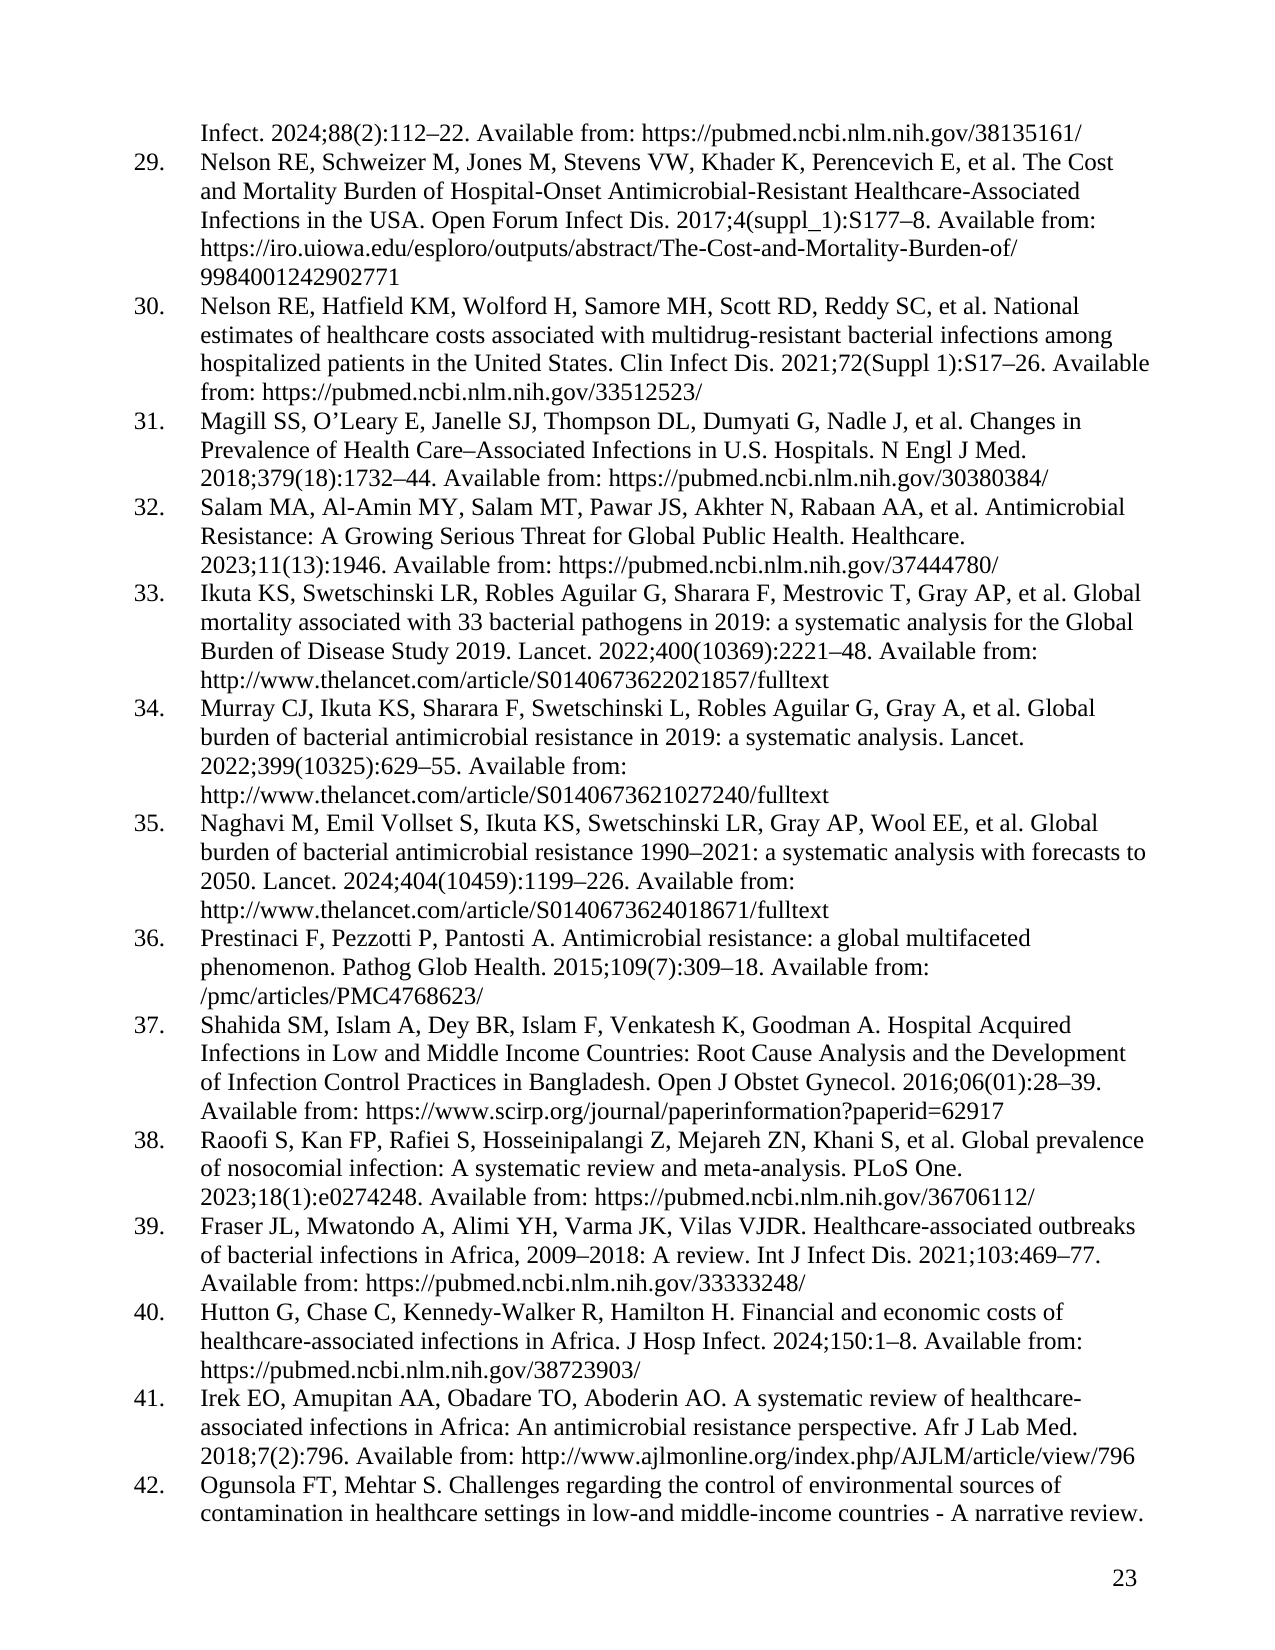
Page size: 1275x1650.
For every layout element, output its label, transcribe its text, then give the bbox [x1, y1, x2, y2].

text 36. Prestinaci F, Pezzotti P, Pantosti A. Antimicrobial resistance: a global multifaceted phenomenon. Pathog Glob Health. 2015;109(7):309–18. Available from: /pmc/articles/PMC4768623/ [133, 923, 1152, 1010]
text 35. Naghavi M, Emil Vollset S, Ikuta KS, Swetschinski LR, Gray AP, Wool EE, et al. Global burden of bacterial antimicrobial resistance 1990–2021: a systematic analysis with forecasts to 2050. Lancet. 2024;404(10459):1199–226. Available from: http://www.thelancet.com/article/S0140673624018671/fulltext [133, 808, 1152, 923]
text 32. Salam MA, Al-Amin MY, Salam MT, Pawar JS, Akhter N, Rabaan AA, et al. Antimicrobial Resistance: A Growing Serious Threat for Global Public Health. Healthcare. 2023;11(13):1946. Available from: https://pubmed.ncbi.nlm.nih.gov/37444780/ [133, 492, 1152, 578]
text 39. Fraser JL, Mwatondo A, Alimi YH, Varma JK, Vilas VJDR. Healthcare-associated outbreaks of bacterial infections in Africa, 2009–2018: A review. Int J Infect Dis. 2021;103:469–77. Available from: https://pubmed.ncbi.nlm.nih.gov/33333248/ [133, 1211, 1152, 1297]
text 31. Magill SS, O’Leary E, Janelle SJ, Thompson DL, Dumyati G, Nadle J, et al. Changes in Prevalence of Health Care–Associated Infections in U.S. Hospitals. N Engl J Med. 2018;379(18):1732–44. Available from: https://pubmed.ncbi.nlm.nih.gov/30380384/ [133, 406, 1152, 492]
text 34. Murray CJ, Ikuta KS, Sharara F, Swetschinski L, Robles Aguilar G, Gray A, et al. Global burden of bacterial antimicrobial resistance in 2019: a systematic analysis. Lancet. 2022;399(10325):629–55. Available from: http://www.thelancet.com/article/S0140673621027240/fulltext [133, 693, 1152, 808]
text 41. Irek EO, Amupitan AA, Obadare TO, Aboderin AO. A systematic review of healthcare-associated infections in Africa: An antimicrobial resistance perspective. Afr J Lab Med. 2018;7(2):796. Available from: http://www.ajlmonline.org/index.php/AJLM/article/view/796 [133, 1383, 1152, 1470]
text 29. Nelson RE, Schweizer M, Jones M, Stevens VW, Khader K, Perencevich E, et al. The Cost and Mortality Burden of Hospital-Onset Antimicrobial-Resistant Healthcare-Associated Infections in the USA. Open Forum Infect Dis. 2017;4(suppl_1):S177–8. Available from: https://iro.uiowa.edu/esploro/outputs/abstract/The-Cost-and-Mortality-Burden-of/9984001242902771 [133, 147, 1152, 291]
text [133, 118, 1152, 147]
text 38. Raoofi S, Kan FP, Rafiei S, Hosseinipalangi Z, Mejareh ZN, Khani S, et al. Global prevalence of nosocomial infection: A systematic review and meta-analysis. PLoS One. 2023;18(1):e0274248. Available from: https://pubmed.ncbi.nlm.nih.gov/36706112/ [133, 1125, 1152, 1211]
text 40. Hutton G, Chase C, Kennedy-Walker R, Hamilton H. Financial and economic costs of healthcare-associated infections in Africa. J Hosp Infect. 2024;150:1–8. Available from: https://pubmed.ncbi.nlm.nih.gov/38723903/ [133, 1297, 1152, 1383]
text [133, 1470, 1152, 1527]
text 37. Shahida SM, Islam A, Dey BR, Islam F, Venkatesh K, Goodman A. Hospital Acquired Infections in Low and Middle Income Countries: Root Cause Analysis and the Development of Infection Control Practices in Bangladesh. Open J Obstet Gynecol. 2016;06(01):28–39. Available from: https://www.scirp.org/journal/paperinformation?paperid=62917 [133, 1010, 1152, 1125]
text 33. Ikuta KS, Swetschinski LR, Robles Aguilar G, Sharara F, Mestrovic T, Gray AP, et al. Global mortality associated with 33 bacterial pathogens in 2019: a systematic analysis for the Global Burden of Disease Study 2019. Lancet. 2022;400(10369):2221–48. Available from: http://www.thelancet.com/article/S0140673622021857/fulltext [133, 578, 1152, 693]
text 30. Nelson RE, Hatfield KM, Wolford H, Samore MH, Scott RD, Reddy SC, et al. National estimates of healthcare costs associated with multidrug-resistant bacterial infections among hospitalized patients in the United States. Clin Infect Dis. 2021;72(Suppl 1):S17–26. Available from: https://pubmed.ncbi.nlm.nih.gov/33512523/ [133, 291, 1152, 406]
